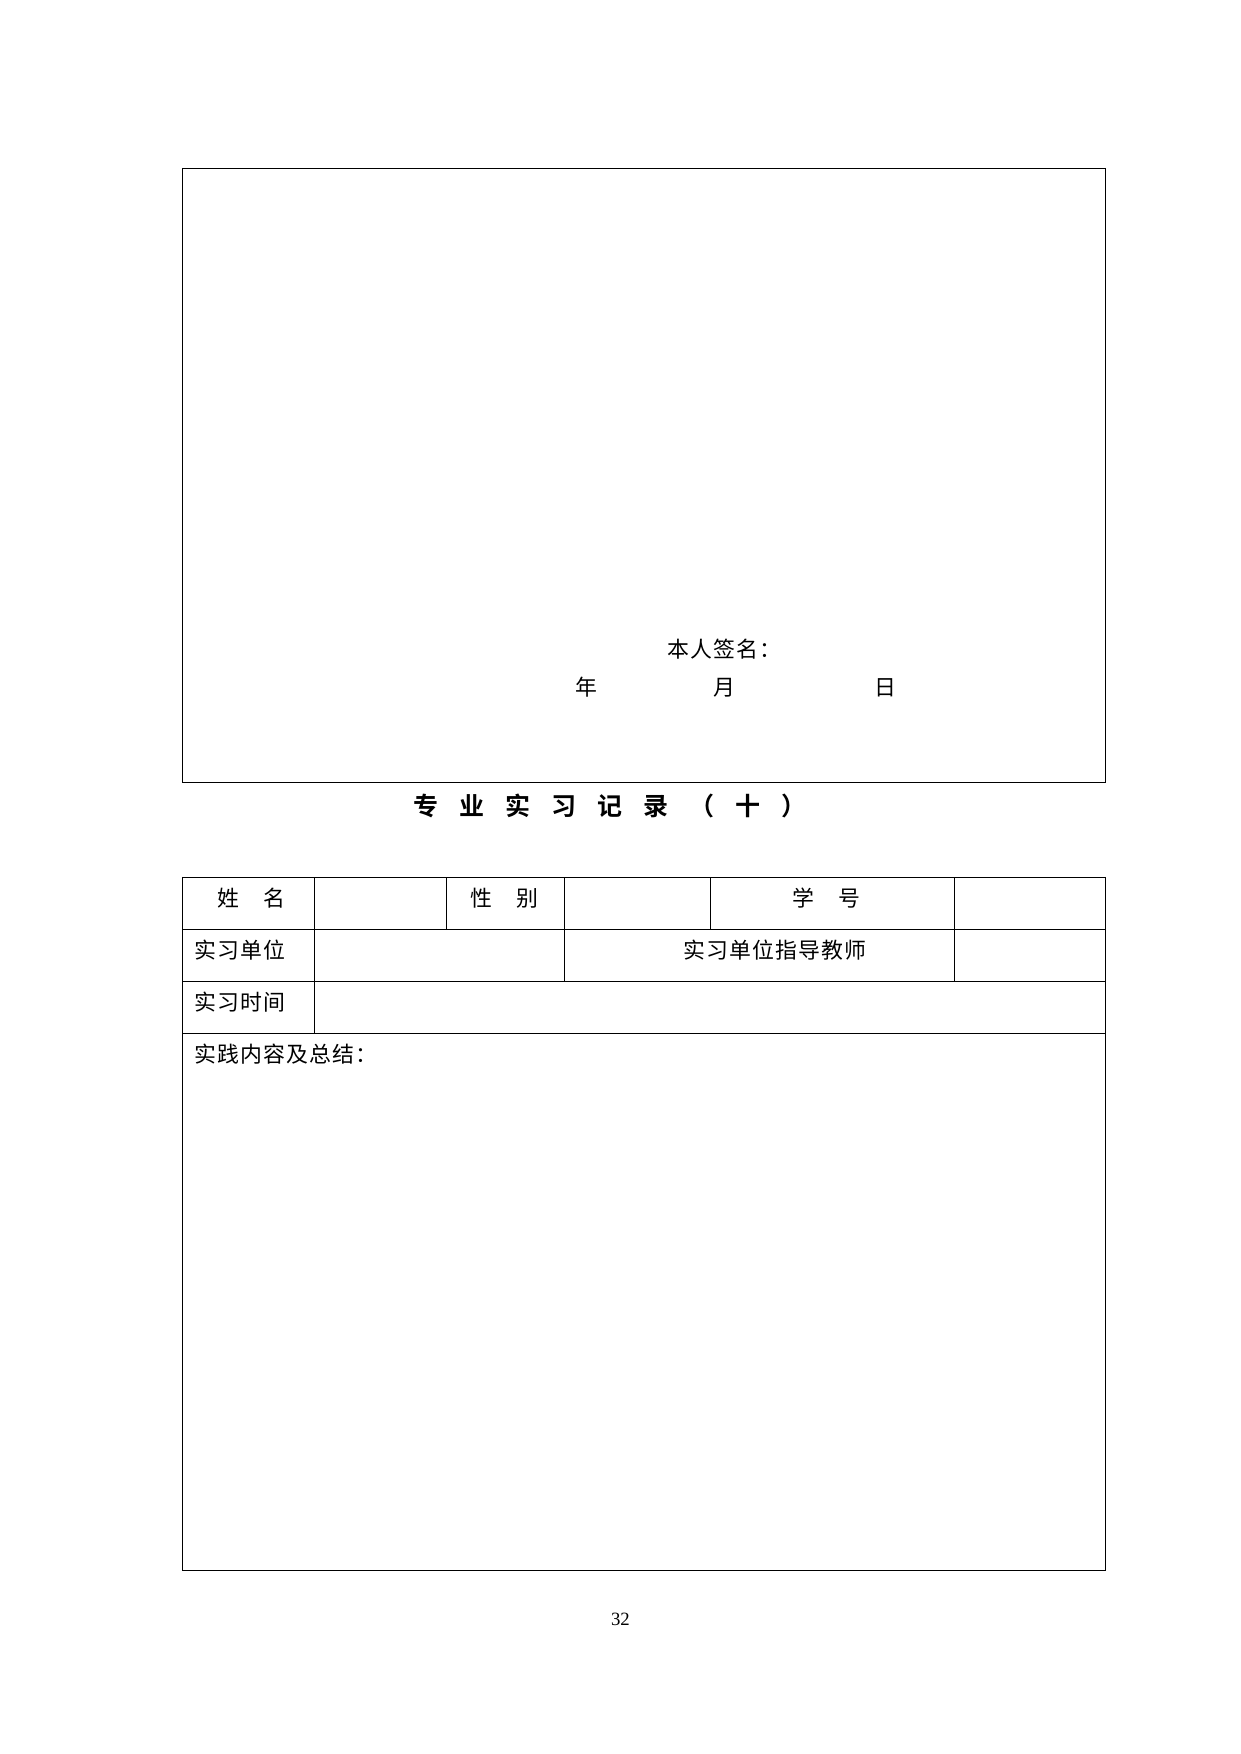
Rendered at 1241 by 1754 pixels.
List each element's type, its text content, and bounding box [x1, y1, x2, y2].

table_cell 实习时间 [183, 982, 314, 1032]
table_header 学 号 [711, 878, 954, 929]
table_cell [315, 982, 1105, 1032]
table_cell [183, 1034, 1105, 1570]
table_header [565, 878, 710, 929]
table_cell 实习单位 [183, 930, 314, 981]
table_cell [955, 930, 1105, 981]
subtitle 专业实习记录（十） [194, 785, 1046, 824]
table_header [315, 878, 446, 929]
table_cell [315, 930, 564, 981]
table_header [955, 878, 1105, 929]
table_header 姓 名 [183, 878, 314, 929]
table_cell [183, 169, 1105, 782]
table_header 性 别 [447, 878, 564, 929]
table_cell 实习单位指导教师 [565, 930, 954, 981]
